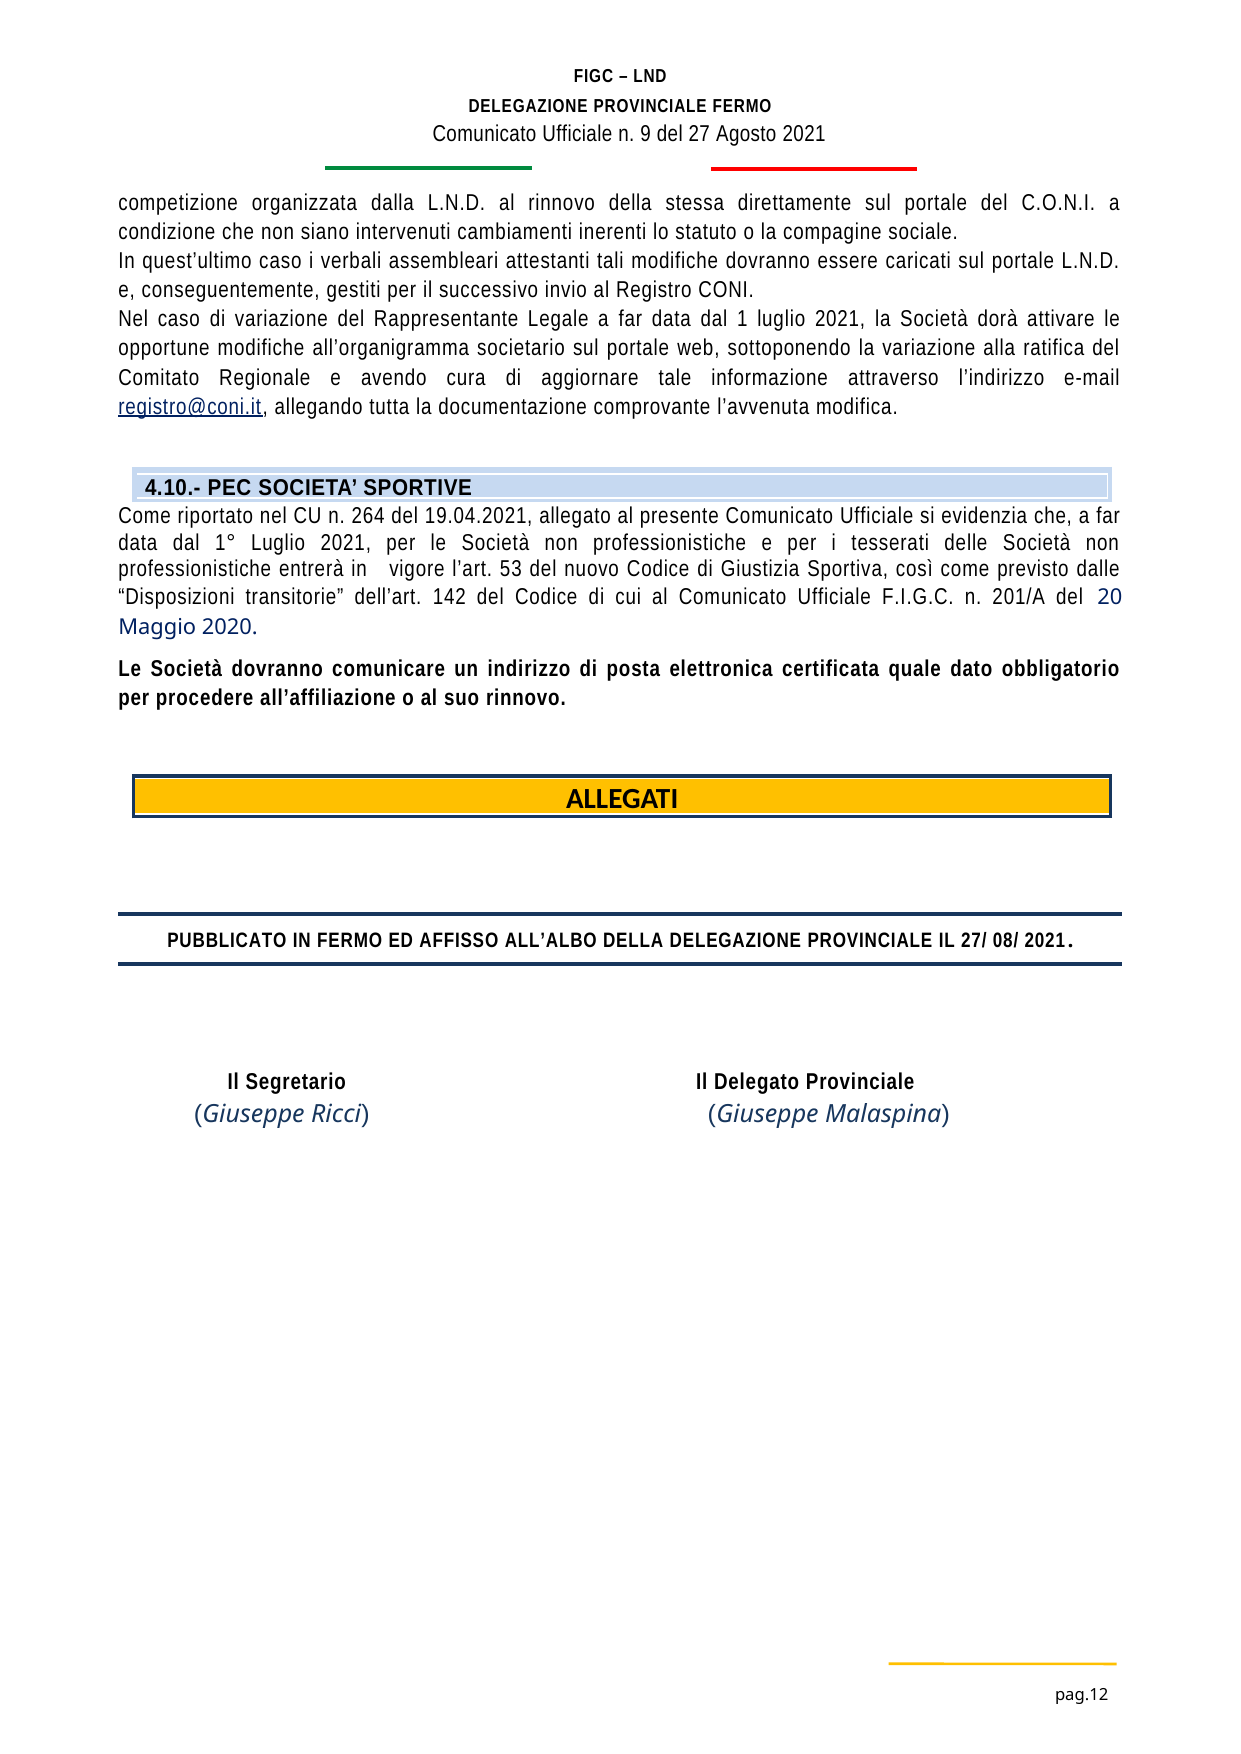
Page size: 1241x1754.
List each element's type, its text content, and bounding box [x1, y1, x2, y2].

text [118, 187, 1122, 245]
table_header Il Delegato Provinciale (Giuseppe Malaspina) [446, 1066, 974, 1129]
text Le Società dovranno comunicare un indirizzo di posta elettronica certificata quale dato obbligatorio per procedere all’affiliazione o al suo rinnovo. [118, 653, 1122, 712]
text In quest’ultimo caso i verbali assembleari attestanti tali modifiche dovranno essere caricati sul portale L.N.D. e, conseguentemente, gestiti per il successivo invio al Registro CONI. [118, 245, 1122, 303]
text Nel caso di variazione del Rappresentante Legale a far data dal 1 luglio 2021, la Società dorà attivare le opportune modifiche all’organigramma societario sul portale web, sottoponendo la variazione alla ratifica del Comitato Regionale e avendo cura di aggiornare tale informazione attraverso l’indirizzo e-mail registro@coni.it, allegando tutta la documentazione comprovante l’avvenuta modifica. [118, 303, 1122, 420]
text Come riportato nel CU n. 264 del 19.04.2021, allegato al presente Comunicato Ufficiale si evidenzia che, a far data dal 1° Luglio 2021, per le Società non professionistiche e per i tesserati delle Società non professionistiche entrerà in vigore l’art. 53 del nuovo Codice di Giustizia Sportiva, così come previsto dalle “Disposizioni transitorie” dell’art. 142 del Codice di cui al Comunicato Ufficiale F.I.G.C. n. 201/A del 20 Maggio 2020. [118, 492, 1122, 641]
subtitle ALLEGATI [135, 779, 1109, 813]
text 4.10.- PEC SOCIETA’ SPORTIVE [137, 475, 1107, 497]
table_header PUBBLICATO IN FERMO ED AFFISSO ALL’ALBO DELLA DELEGAZIONE PROVINCIALE IL 27/ 08/ 2021. [118, 916, 1122, 962]
table_header Il Segretario (Giuseppe Ricci) [111, 1066, 446, 1129]
